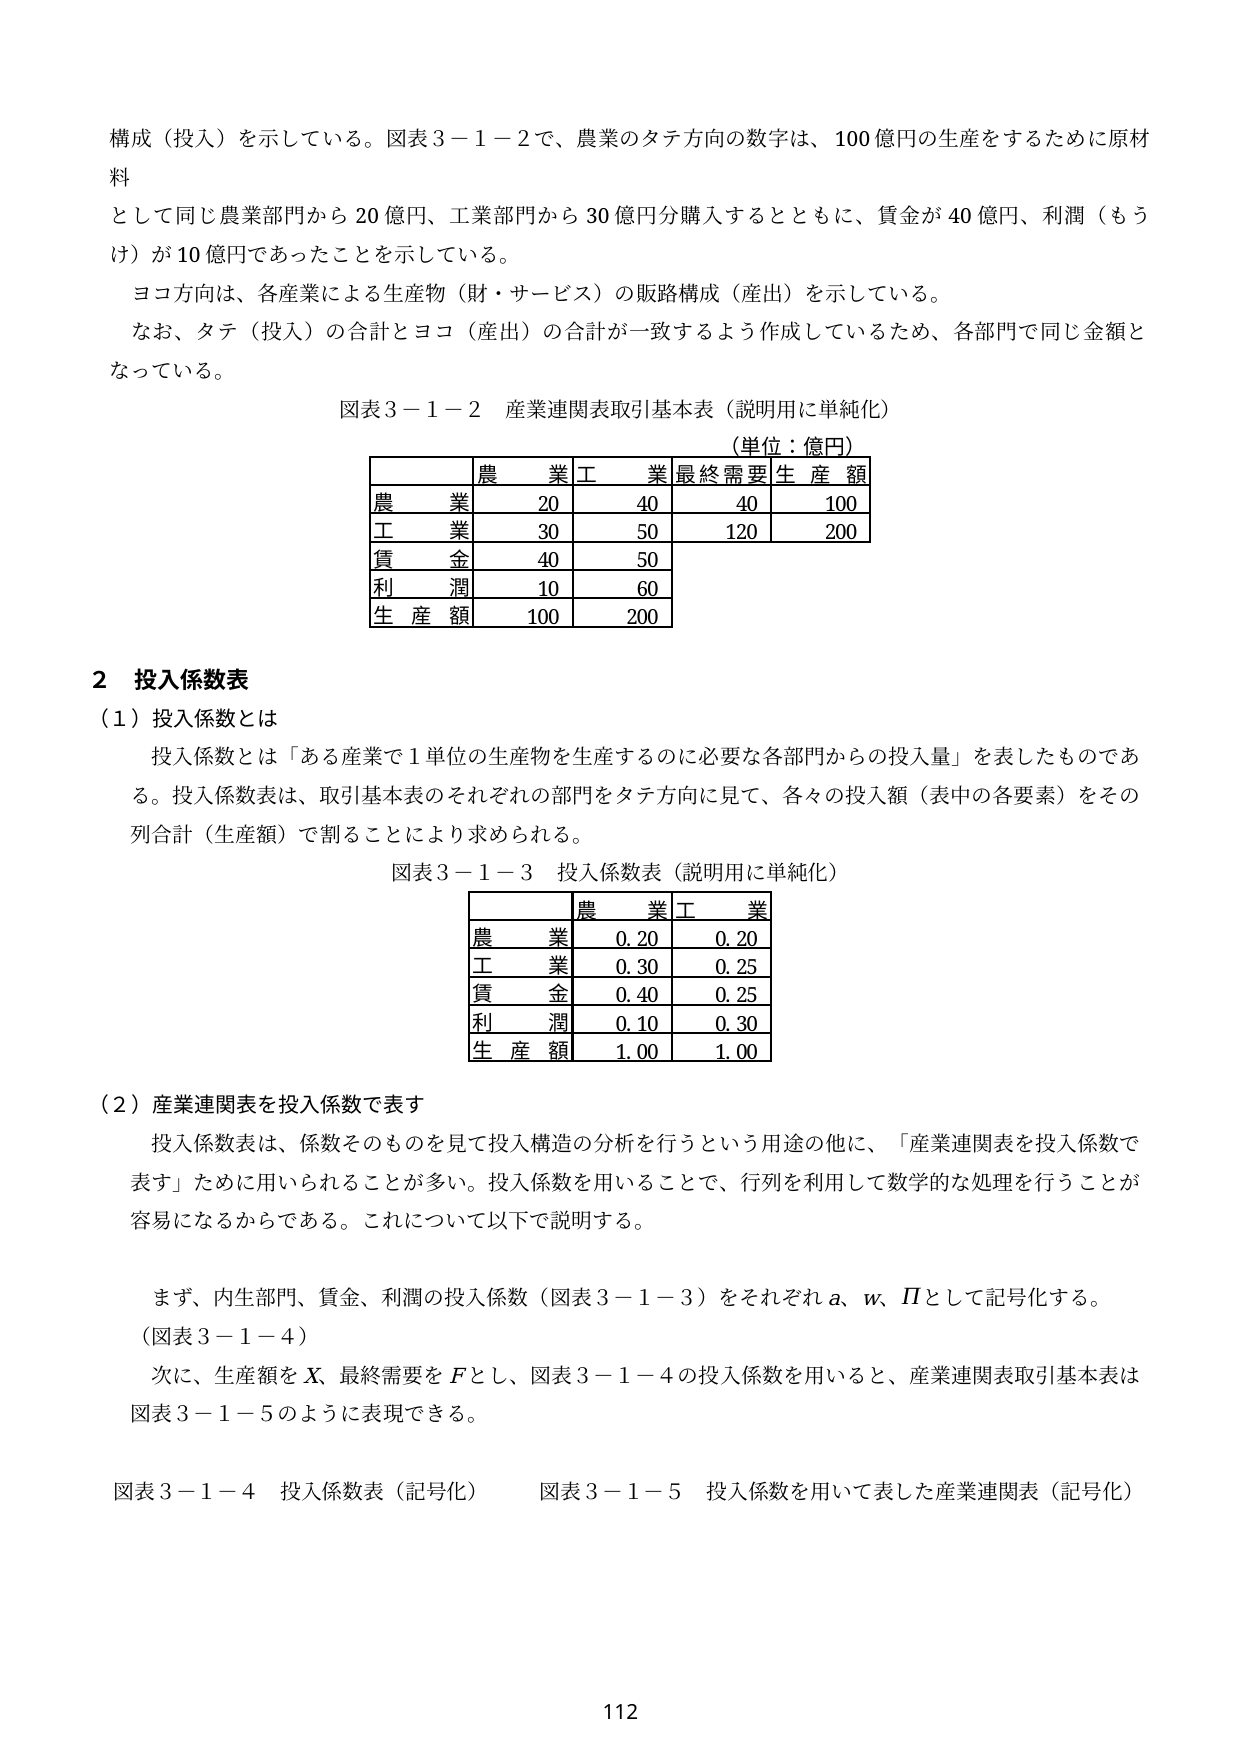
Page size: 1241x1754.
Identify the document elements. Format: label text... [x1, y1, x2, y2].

text 図表３－１－３ 投入係数表（説明用に単純化） [89, 852, 1152, 891]
text として同じ農業部門から20億円、工業部門から30億円分購入するとともに、賃金が40億円、利潤（もうけ）が10億円であったことを示している。 [109, 195, 1152, 273]
text （２）産業連関表を投入係数で表す [89, 1084, 1152, 1123]
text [109, 118, 1152, 195]
text まず、内生部門、賃金、利潤の投入係数（図表３－１－３）をそれぞれa、w、として記号化する。（図表３－１－４） [130, 1277, 1152, 1355]
subtitle ２ 投入係数表 [89, 659, 1152, 698]
text 図表３－１－２ 産業連関表取引基本表（説明用に単純化） [89, 389, 1152, 427]
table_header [513, 1471, 1171, 1664]
text 次に、生産額をX、最終需要をFとし、図表３－１－４の投入係数を用いると、産業連関表取引基本表は図表３－１－５のように表現できる。 [130, 1355, 1152, 1432]
table_header 図表３－１－４ 投入係数表（記号化） [89, 1471, 513, 1664]
text （１）投入係数とは [89, 698, 1152, 736]
text なお、タテ（投入）の合計とヨコ（産出）の合計が一致するよう作成しているため、各部門で同じ金額となっている。 [109, 311, 1152, 389]
text 投入係数とは「ある産業で１単位の生産物を生産するのに必要な各部門からの投入量」を表したものである。投入係数表は、取引基本表のそれぞれの部門をタテ方向に見て、各々の投入額（表中の各要素）をその列合計（生産額）で割ることにより求められる。 [130, 736, 1152, 852]
text 投入係数表は、係数そのものを見て投入構造の分析を行うという用途の他に、「産業連関表を投入係数で表す」ために用いられることが多い。投入係数を用いることで、行列を利用して数学的な処理を行うことが容易になるからである。これについて以下で説明する。 [130, 1123, 1152, 1239]
text ヨコ方向は、各産業による生産物（財・サービス）の販路構成（産出）を示している。 [109, 273, 1152, 311]
